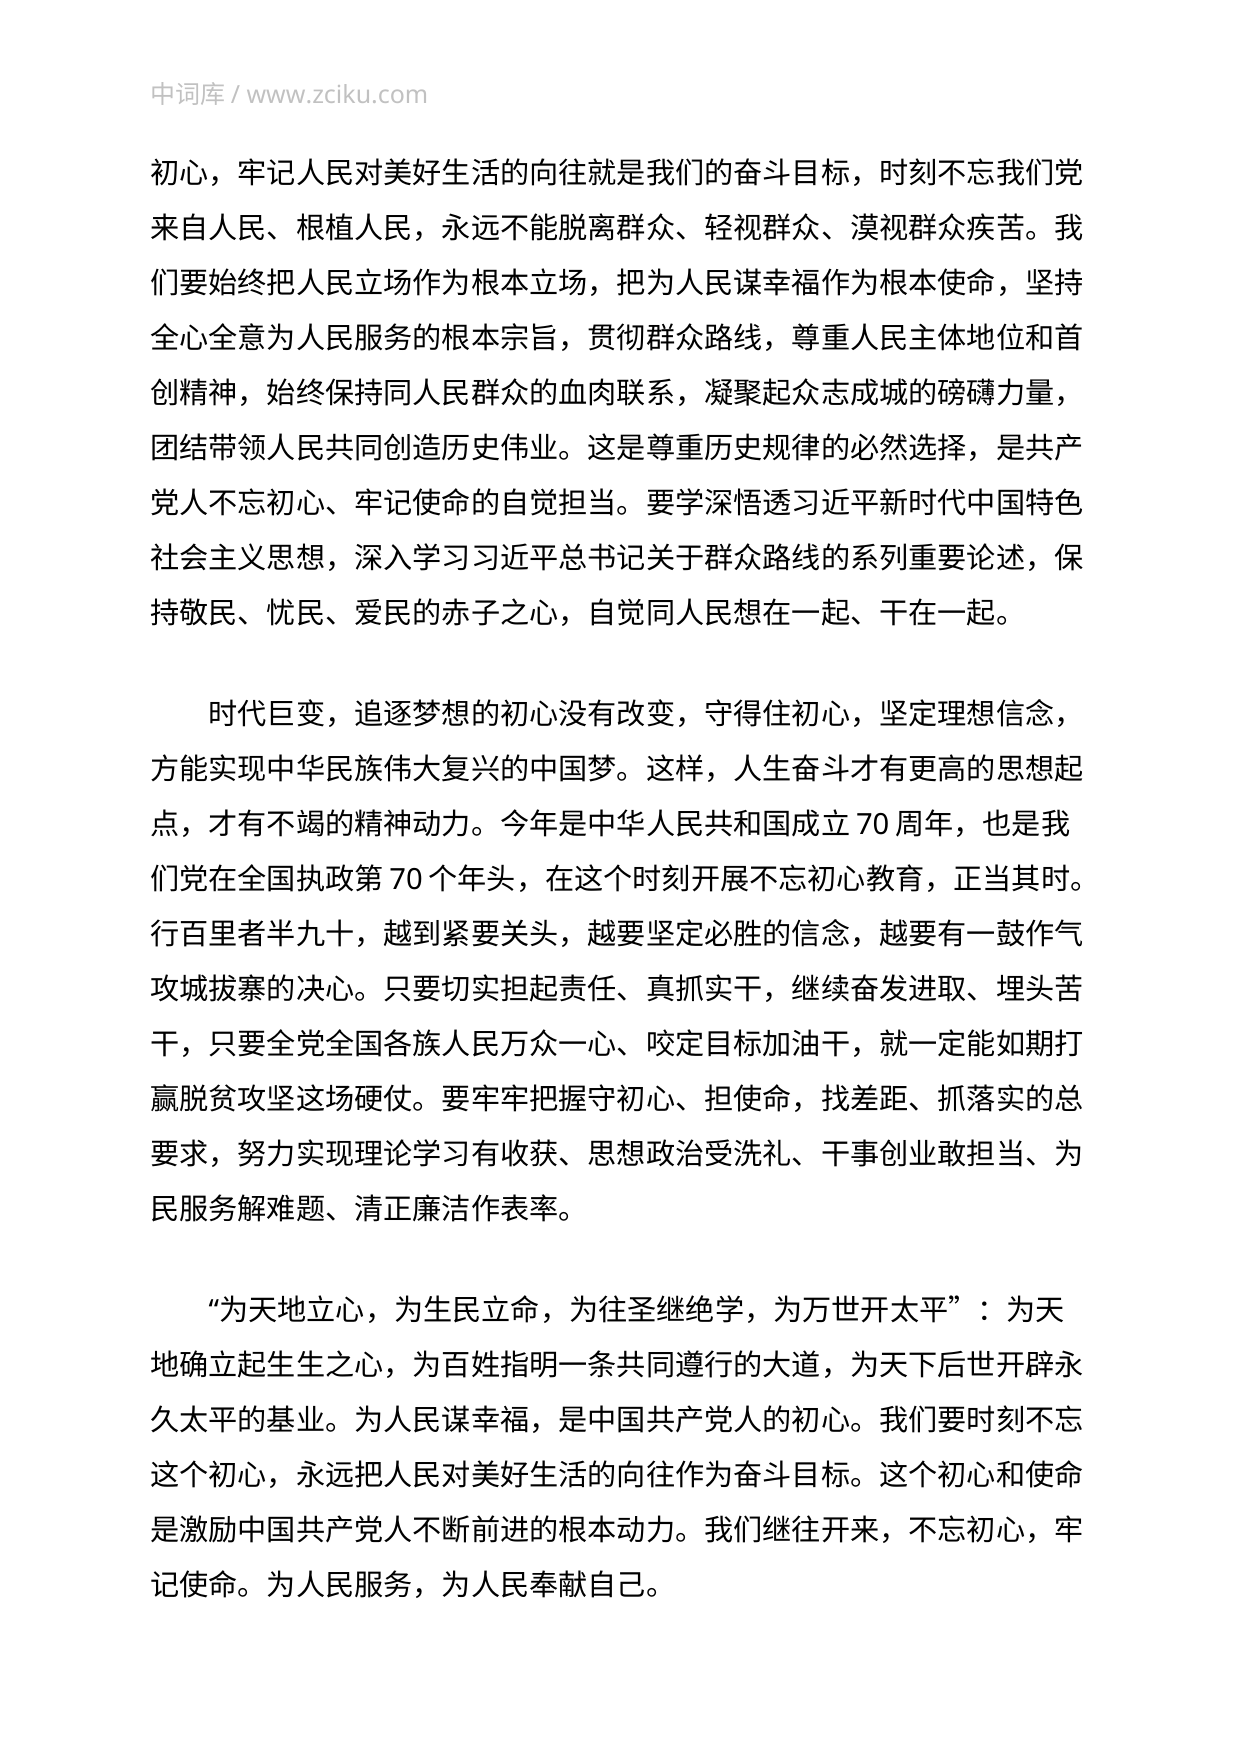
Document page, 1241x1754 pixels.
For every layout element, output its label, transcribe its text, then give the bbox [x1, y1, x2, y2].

text 时代巨变，追逐梦想的初心没有改变，守得住初心，坚定理想信念，方能实现中华民族伟大复兴的中国梦。这样，人生奋斗才有更高的思想起点，才有不竭的精神动力。今年是中华人民共和国成立70周年，也是我们党在全国执政第70个年头，在这个时刻开展不忘初心教育，正当其时。行百里者半九十，越到紧要关头，越要坚定必胜的信念，越要有一鼓作气攻城拔寨的决心。只要切实担起责任、真抓实干，继续奋发进取、埋头苦干，只要全党全国各族人民万众一心、咬定目标加油干，就一定能如期打赢脱贫攻坚这场硬仗。要牢牢把握守初心、担使命，找差距、抓落实的总要求，努力实现理论学习有收获、思想政治受洗礼、干事创业敢担当、为民服务解难题、清正廉洁作表率。 [150, 691, 1090, 1227]
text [150, 150, 1090, 631]
text “为天地立心，为生民立命，为往圣继绝学，为万世开太平”：为天地确立起生生之心，为百姓指明一条共同遵行的大道，为天下后世开辟永久太平的基业。为人民谋幸福，是中国共产党人的初心。我们要时刻不忘这个初心，永远把人民对美好生活的向往作为奋斗目标。这个初心和使命是激励中国共产党人不断前进的根本动力。我们继往开来，不忘初心，牢记使命。为人民服务，为人民奉献自己。 [150, 1287, 1090, 1604]
